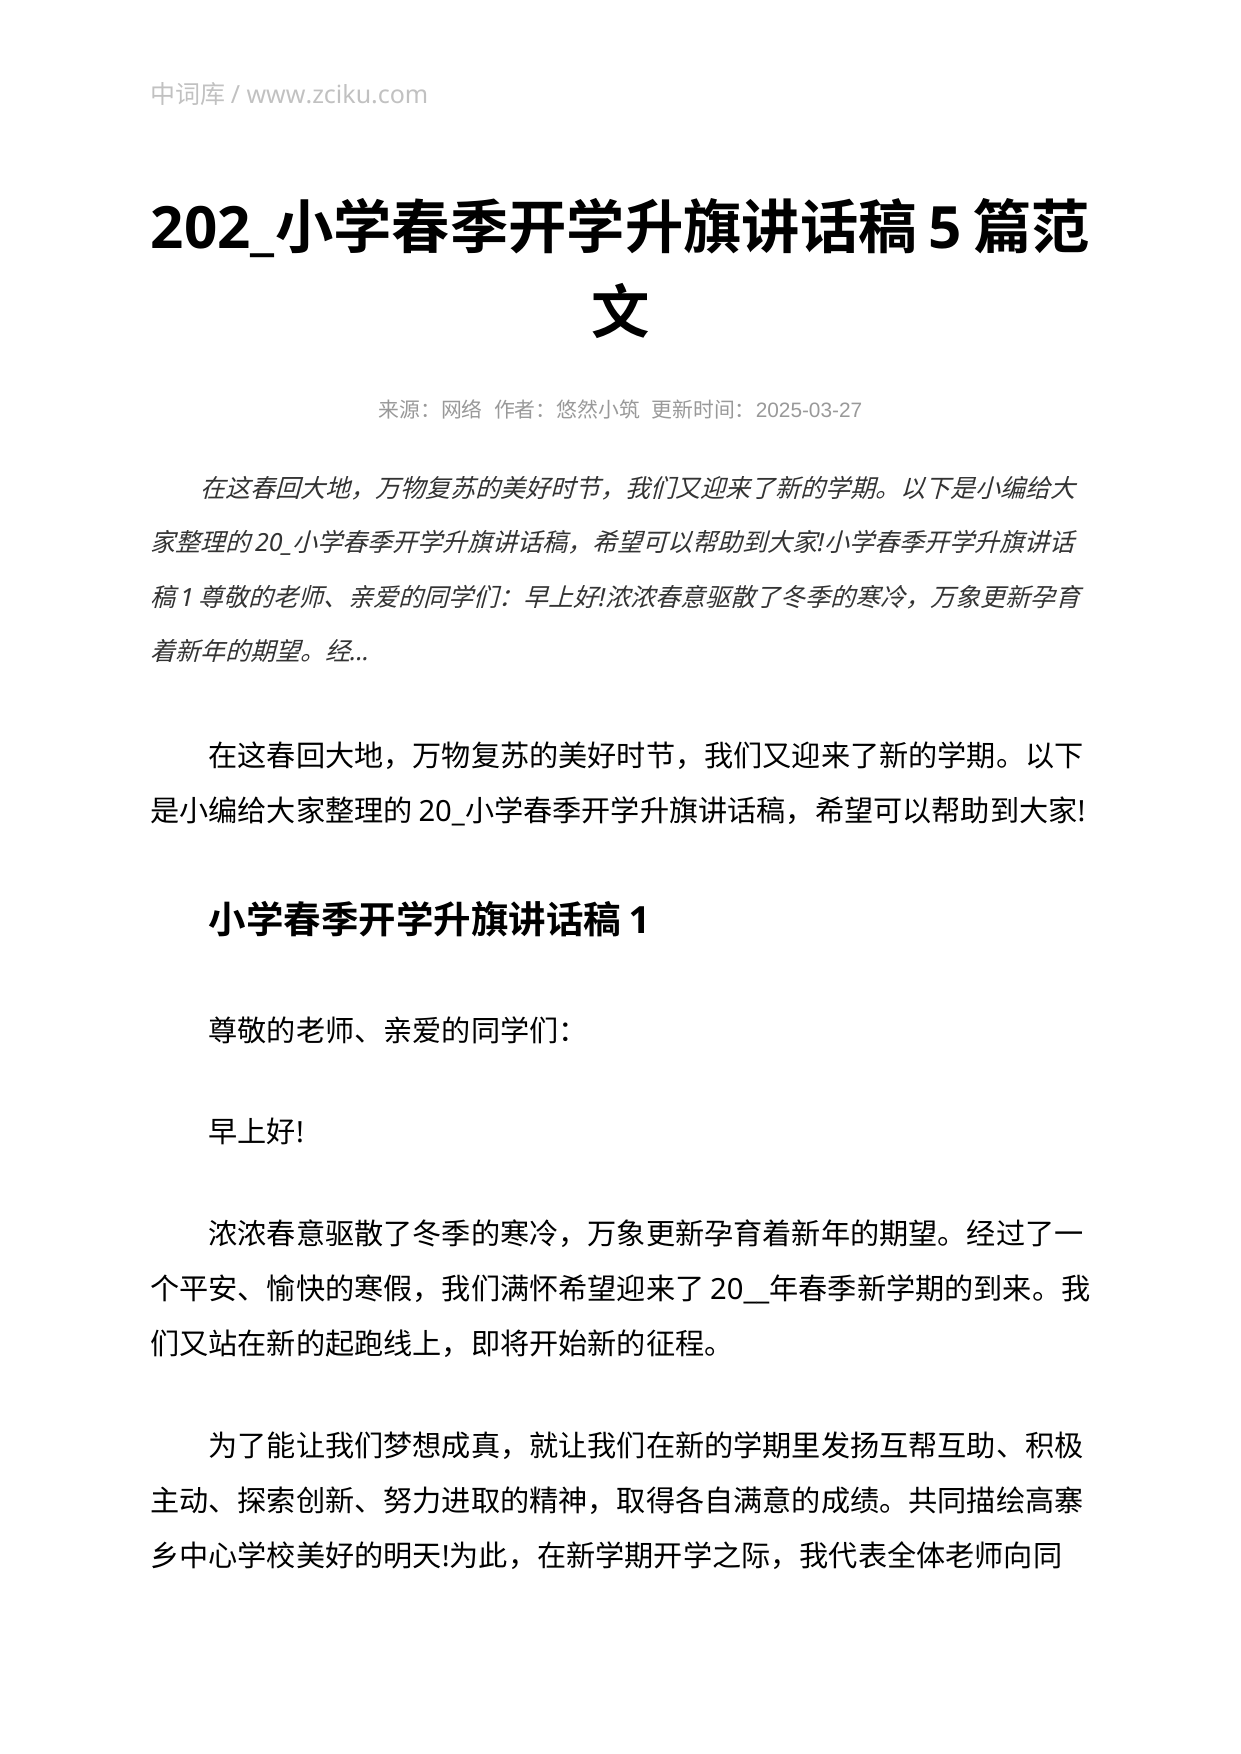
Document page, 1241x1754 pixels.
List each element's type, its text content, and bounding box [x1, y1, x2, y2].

subtitle 202_小学春季开学升旗讲话稿5篇范文 [150, 181, 1090, 351]
text 小学春季开学升旗讲话稿1 [150, 889, 1090, 944]
text 早上好! [150, 1109, 1090, 1151]
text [150, 1422, 1090, 1575]
text 来源：网络 作者：悠然小筑 更新时间：2025-03-27 [150, 397, 1090, 421]
text 在这春回大地，万物复苏的美好时节，我们又迎来了新的学期。以下是小编给大家整理的20_小学春季开学升旗讲话稿，希望可以帮助到大家! [150, 733, 1090, 830]
text 浓浓春意驱散了冬季的寒冷，万象更新孕育着新年的期望。经过了一个平安、愉快的寒假，我们满怀希望迎来了20__年春季新学期的到来。我们又站在新的起跑线上，即将开始新的征程。 [150, 1211, 1090, 1363]
text 尊敬的老师、亲爱的同学们： [150, 1007, 1090, 1049]
text 在这春回大地，万物复苏的美好时节，我们又迎来了新的学期。以下是小编给大家整理的20_小学春季开学升旗讲话稿，希望可以帮助到大家!小学春季开学升旗讲话稿1尊敬的老师、亲爱的同学们：早上好!浓浓春意驱散了冬季的寒冷，万象更新孕育着新年的期望。经... [150, 468, 1090, 668]
